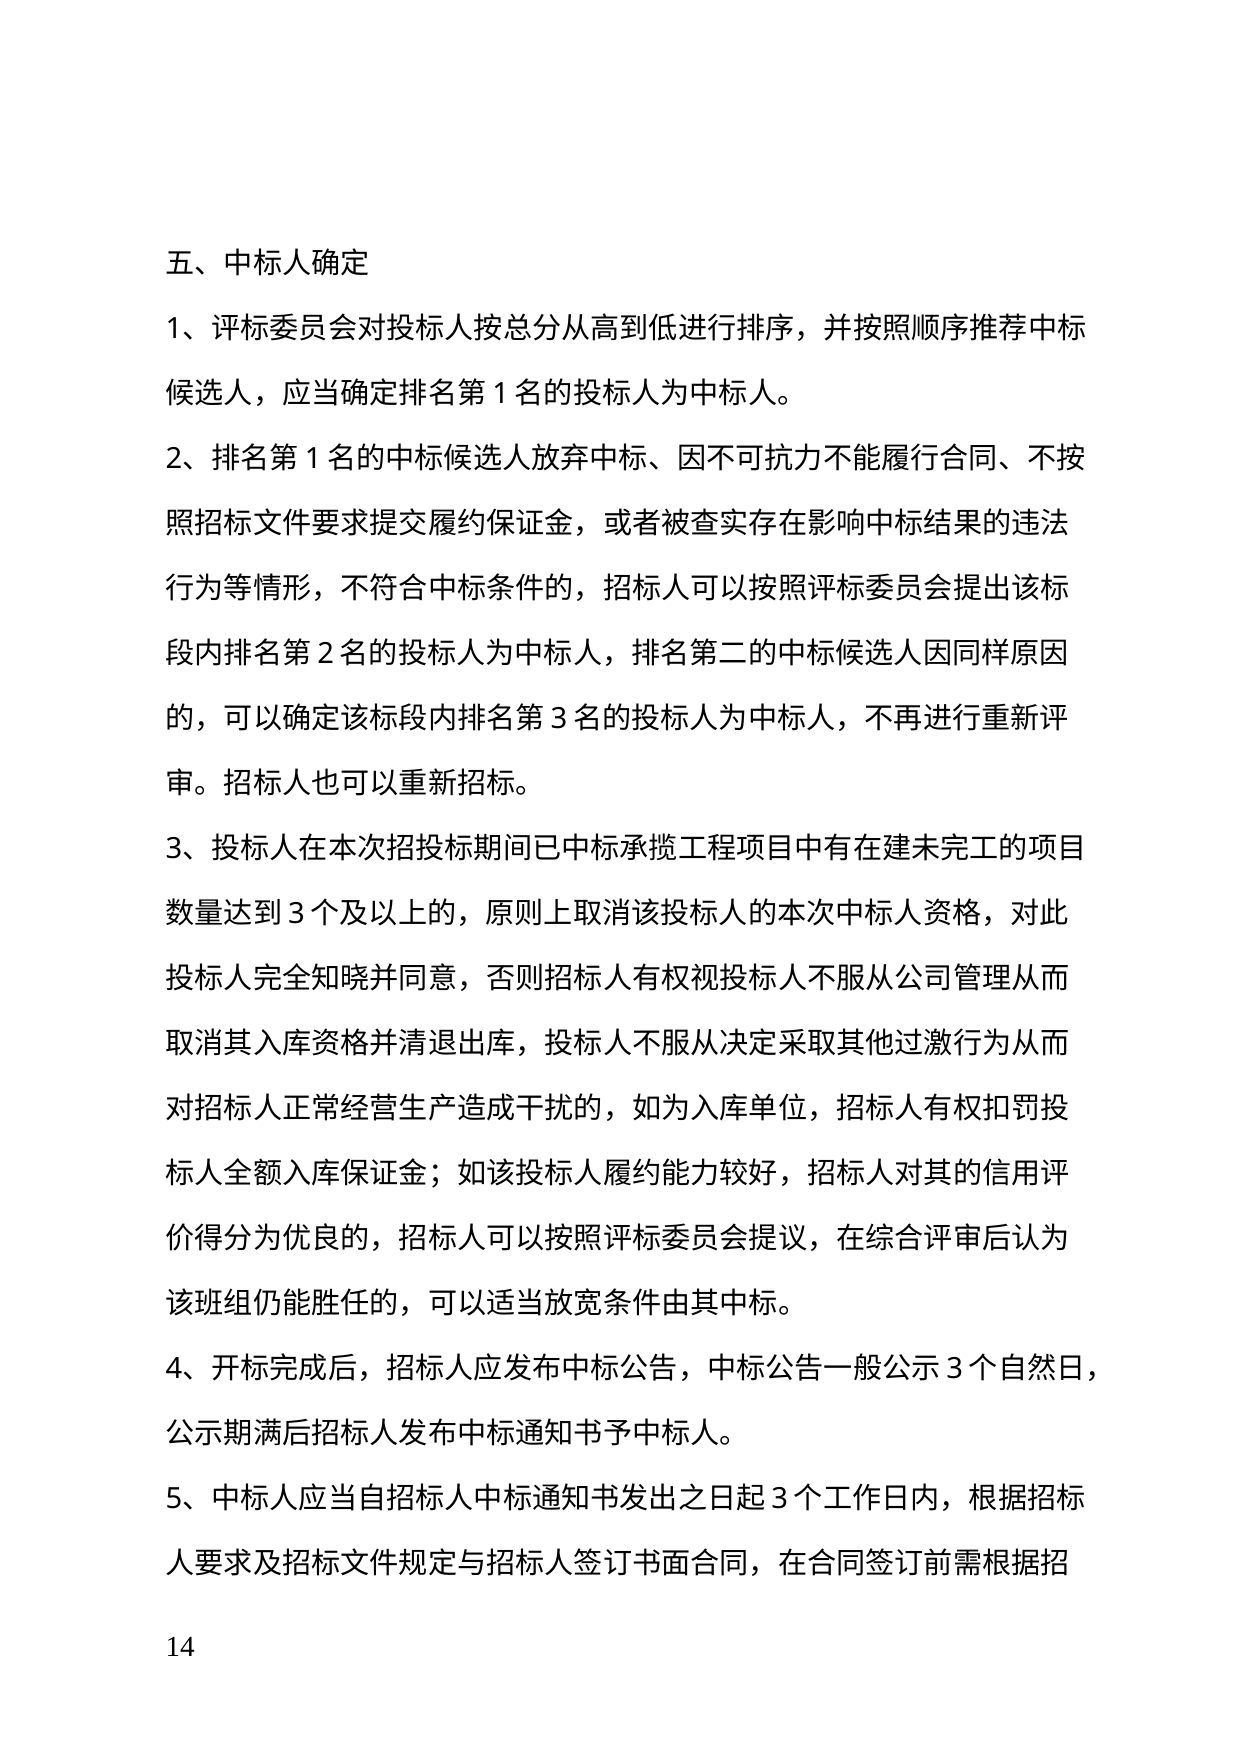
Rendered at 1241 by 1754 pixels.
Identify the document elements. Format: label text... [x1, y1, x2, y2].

text 2、排名第1名的中标候选人放弃中标、因不可抗力不能履行合同、不按照招标文件要求提交履约保证金，或者被查实存在影响中标结果的违法行为等情形，不符合中标条件的，招标人可以按照评标委员会提出该标段内排名第2名的投标人为中标人，排名第二的中标候选人因同样原因的，可以确定该标段内排名第3名的投标人为中标人，不再进行重新评审。招标人也可以重新招标。 [165, 424, 1087, 814]
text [165, 1464, 1087, 1594]
text 1、评标委员会对投标人按总分从高到低进行排序，并按照顺序推荐中标候选人，应当确定排名第1名的投标人为中标人。 [165, 294, 1087, 424]
text 4、开标完成后，招标人应发布中标公告，中标公告一般公示3个自然日，公示期满后招标人发布中标通知书予中标人。 [165, 1334, 1087, 1464]
text 3、投标人在本次招投标期间已中标承揽工程项目中有在建未完工的项目数量达到3个及以上的，原则上取消该投标人的本次中标人资格，对此投标人完全知晓并同意，否则招标人有权视投标人不服从公司管理从而取消其入库资格并清退出库，投标人不服从决定采取其他过激行为从而对招标人正常经营生产造成干扰的，如为入库单位，招标人有权扣罚投标人全额入库保证金；如该投标人履约能力较好，招标人对其的信用评价得分为优良的，招标人可以按照评标委员会提议，在综合评审后认为该班组仍能胜任的，可以适当放宽条件由其中标。 [165, 814, 1087, 1334]
text 五、中标人确定 [165, 229, 1087, 294]
